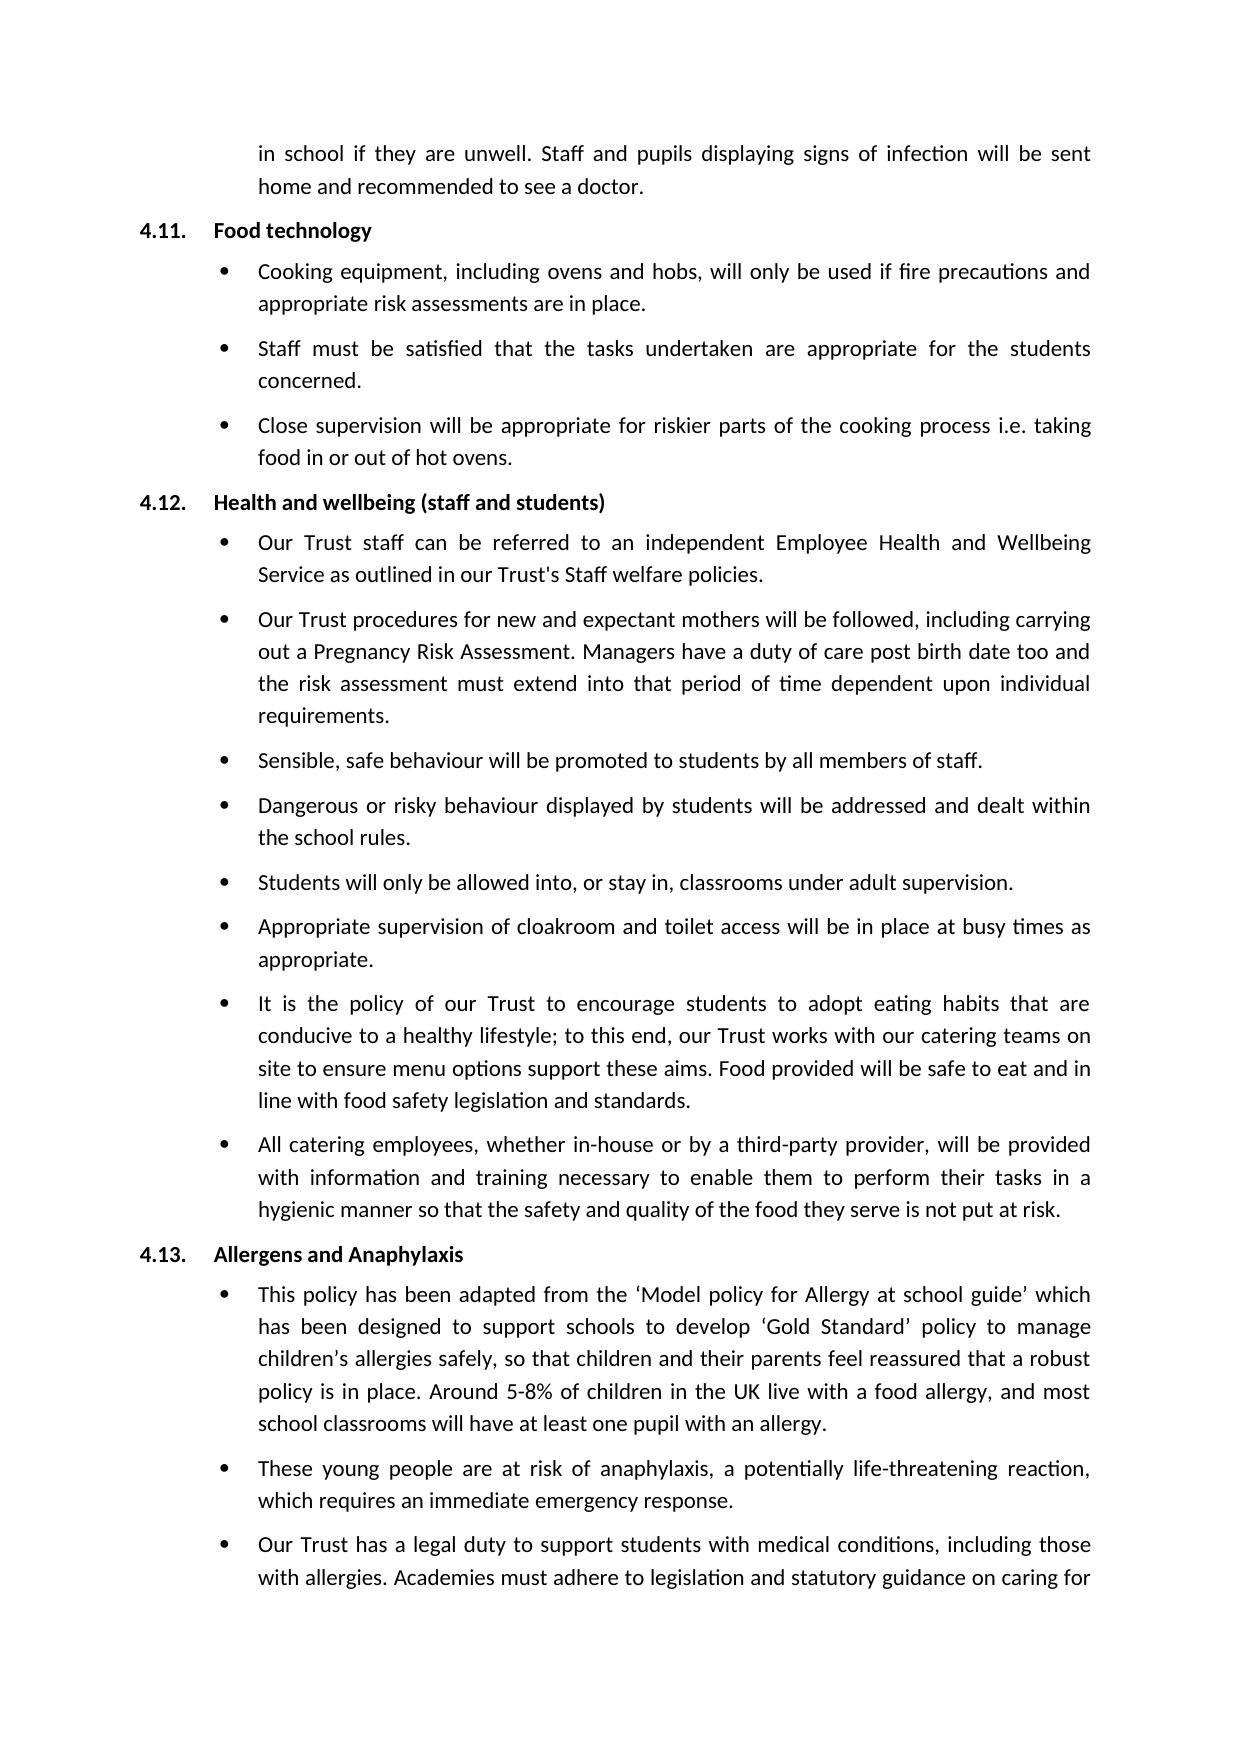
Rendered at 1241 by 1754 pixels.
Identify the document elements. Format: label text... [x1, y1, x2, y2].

list Students will only be allowed into, or stay in, classrooms under adult supervision. [220, 868, 1091, 896]
list All catering employees, whether in-house or by a third-party provider, will be provided with information and training necessary to enable them to perform their tasks in a hygienic manner so that the safety and quality of the food they serve is not put at risk. [220, 1131, 1091, 1223]
list Cooking equipment, including ovens and hobs, will only be used if fire precautions and appropriate risk assessments are in place. [220, 257, 1091, 317]
list Our Trust staff can be referred to an independent Employee Health and Wellbeing Service as outlined in our Trust's Staff welfare policies. [220, 528, 1091, 588]
list Appropriate supervision of cloakroom and toilet access will be in place at busy times as appropriate. [220, 912, 1091, 973]
list Close supervision will be appropriate for riskier parts of the cooking process i.e. taking food in or out of hot ovens. [220, 411, 1091, 471]
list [220, 1531, 1091, 1591]
subtitle Allergens and Anaphylaxis [139, 1240, 1103, 1268]
list It is the policy of our Trust to encourage students to adopt eating habits that are conducive to a healthy lifestyle; to this end, our Trust works with our catering teams on site to ensure menu options support these aims. Food provided will be safe to eat and in line with food safety legislation and standards. [220, 989, 1091, 1114]
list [220, 139, 1091, 200]
subtitle Food technology [139, 216, 1103, 244]
subtitle Health and wellbeing (staff and students) [139, 488, 1103, 516]
list These young people are at risk of anaphylaxis, a potentially life-threatening reaction, which requires an immediate emergency response. [220, 1454, 1091, 1514]
list This policy has been adapted from the ‘Model policy for Allergy at school guide’ which has been designed to support schools to develop ‘Gold Standard’ policy to manage children’s allergies safely, so that children and their parents feel reassured that a robust policy is in place. Around 5-8% of children in the UK live with a food allergy, and most school classrooms will have at least one pupil with an allergy. [220, 1280, 1091, 1437]
list Dangerous or risky behaviour displayed by students will be addressed and dealt within the school rules. [220, 791, 1091, 851]
list Staff must be satisfied that the tasks undertaken are appropriate for the students concerned. [220, 334, 1091, 394]
list Our Trust procedures for new and expectant mothers will be followed, including carrying out a Pregnancy Risk Assessment. Managers have a duty of care post birth date too and the risk assessment must extend into that period of time dependent upon individual requirements. [220, 605, 1091, 729]
list Sensible, safe behaviour will be promoted to students by all members of staff. [220, 746, 1091, 774]
